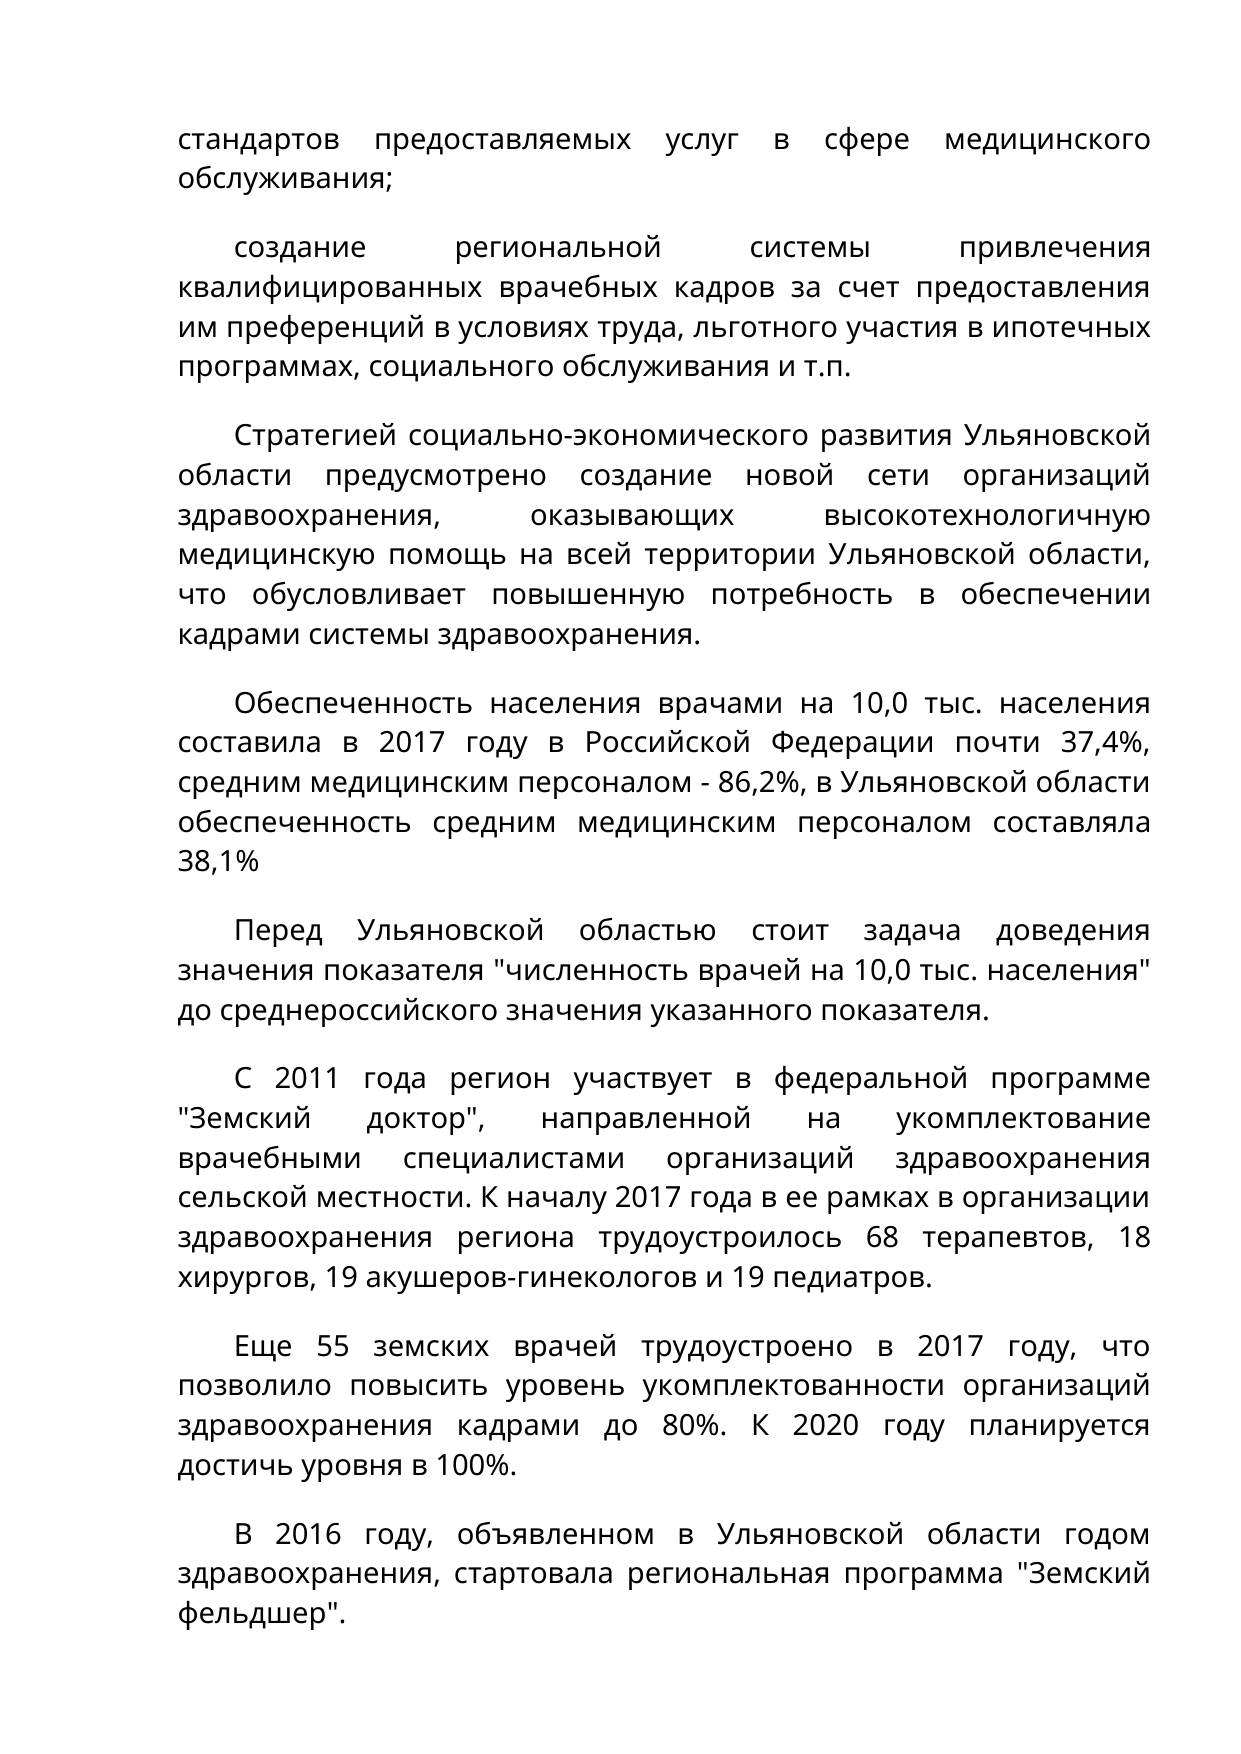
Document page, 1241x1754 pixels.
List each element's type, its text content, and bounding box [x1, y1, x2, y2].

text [177, 118, 1152, 197]
text В 2016 году, объявленном в Ульяновской области годом здравоохранения, стартовала региональная программа "Земский фельдшер". [177, 1513, 1152, 1632]
text Обеспеченность населения врачами на 10,0 тыс. населения составила в 2017 году в Российской Федерации почти 37,4%, средним медицинским персоналом - 86,2%, в Ульяновской области обеспеченность средним медицинским персоналом составляла 38,1% [177, 682, 1152, 880]
text создание региональной системы привлечения квалифицированных врачебных кадров за счет предоставления им преференций в условиях труда, льготного участия в ипотечных программах, социального обслуживания и т.п. [177, 227, 1152, 385]
text Перед Ульяновской областью стоит задача доведения значения показателя "численность врачей на 10,0 тыс. населения" до среднероссийского значения указанного показателя. [177, 909, 1152, 1028]
text С 2011 года регион участвует в федеральной программе "Земский доктор", направленной на укомплектование врачебными специалистами организаций здравоохранения сельской местности. К началу 2017 года в ее рамках в организации здравоохранения региона трудоустроилось 68 терапевтов, 18 хирургов, 19 акушеров-гинекологов и 19 педиатров. [177, 1058, 1152, 1296]
text Еще 55 земских врачей трудоустроено в 2017 году, что позволило повысить уровень укомплектованности организаций здравоохранения кадрами до 80%. К 2020 году планируется достичь уровня в 100%. [177, 1325, 1152, 1484]
text Стратегией социально-экономического развития Ульяновской области предусмотрено создание новой сети организаций здравоохранения, оказывающих высокотехнологичную медицинскую помощь на всей территории Ульяновской области, что обусловливает повышенную потребность в обеспечении кадрами системы здравоохранения. [177, 414, 1152, 653]
